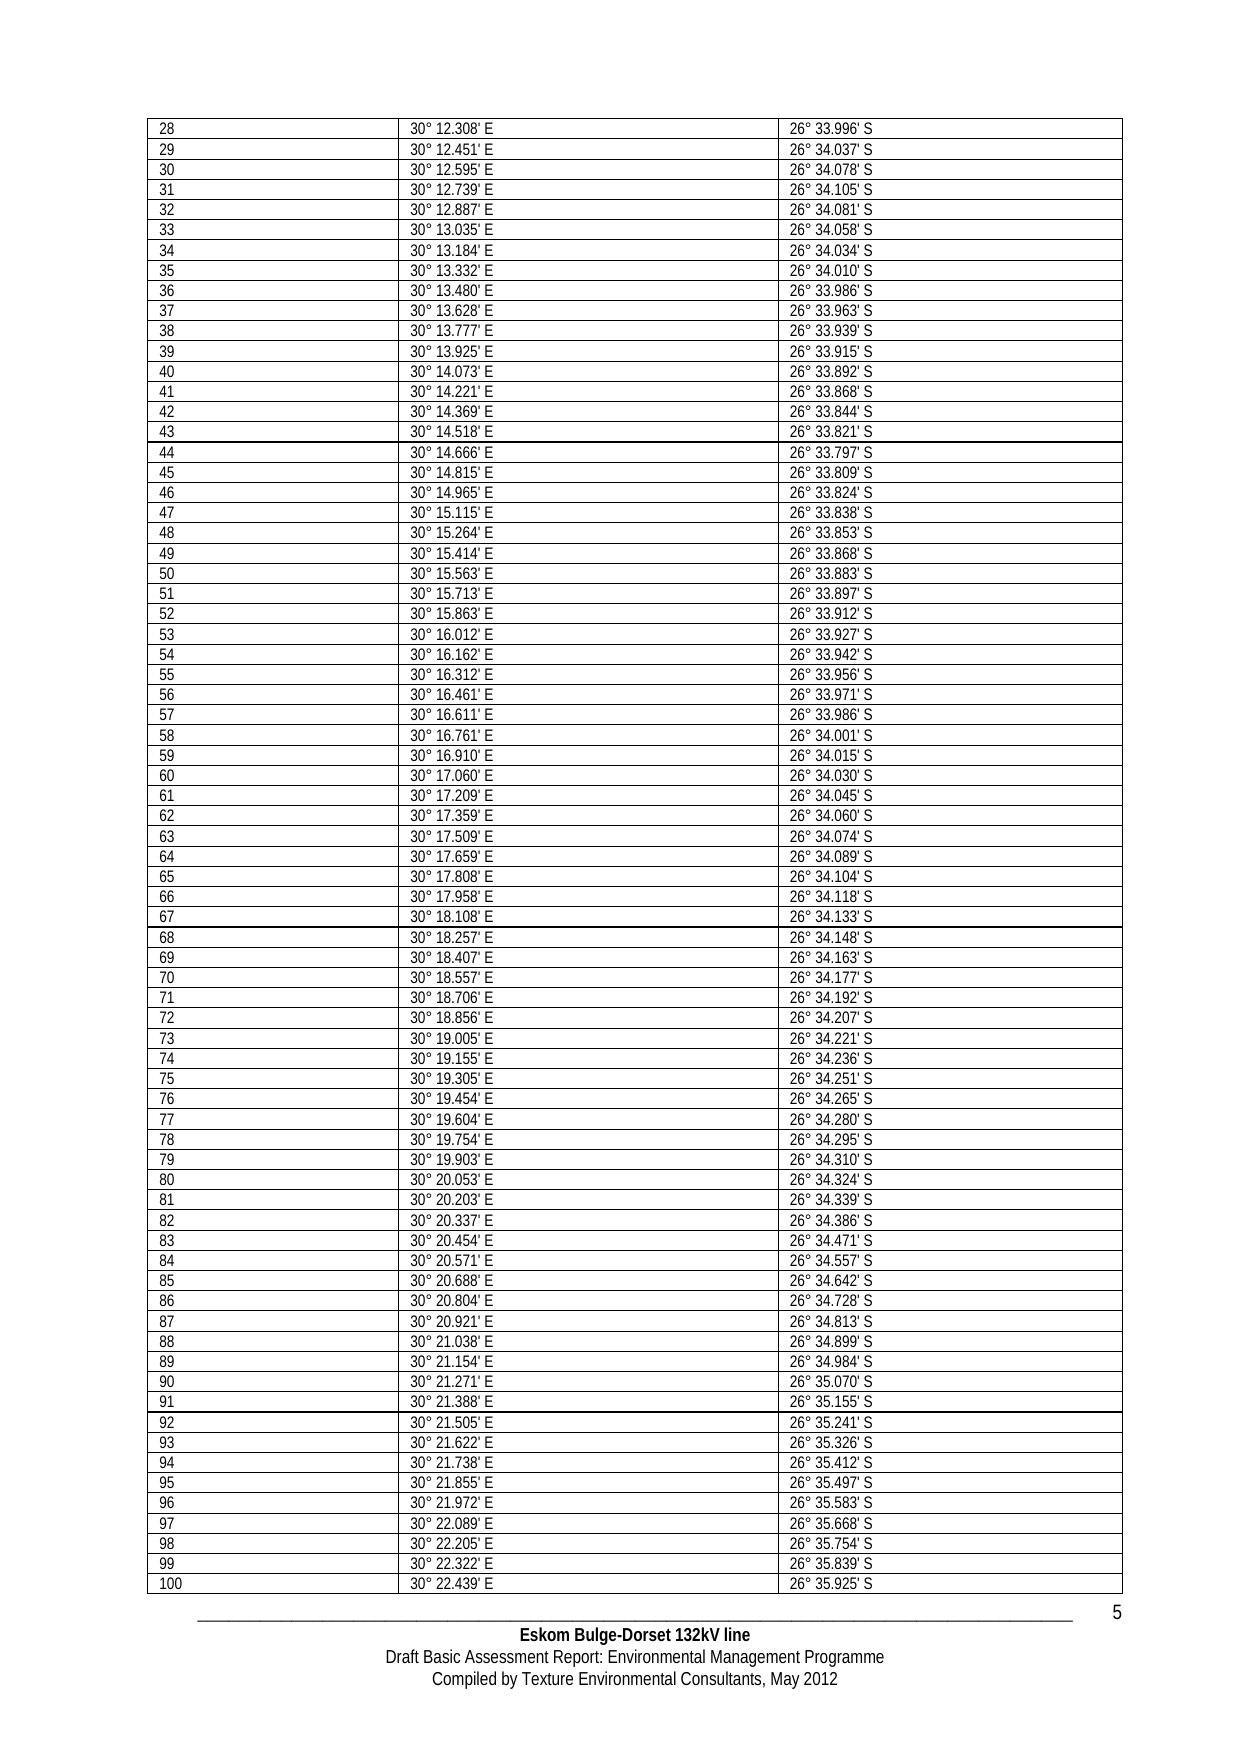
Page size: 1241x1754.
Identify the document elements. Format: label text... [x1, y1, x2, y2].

table_cell 26° 34.037' S [779, 139, 1122, 158]
table_cell 31 [148, 180, 398, 199]
table_cell 30° 22.089' E [399, 1514, 778, 1533]
table_cell 26° 34.060' S [779, 806, 1122, 825]
table_cell 26° 33.912' S [779, 604, 1122, 623]
table_cell 39 [148, 341, 398, 361]
table_cell 30° 13.184' E [399, 240, 778, 259]
table_cell 30° 12.595' E [399, 160, 778, 179]
table_cell 30° 17.509' E [399, 826, 778, 846]
table_cell 26° 33.809' S [779, 463, 1122, 482]
table_cell 26° 33.892' S [779, 362, 1122, 381]
table_cell 69 [148, 948, 398, 967]
table_cell 97 [148, 1514, 398, 1533]
table_cell 30° 19.754' E [399, 1130, 778, 1149]
table_cell 30° 19.305' E [399, 1069, 778, 1088]
table_cell 26° 35.412' S [779, 1453, 1122, 1472]
table_cell 34 [148, 240, 398, 259]
table_cell 30° 20.921' E [399, 1311, 778, 1331]
table_cell 30° 17.958' E [399, 887, 778, 906]
table_cell 30° 13.480' E [399, 281, 778, 300]
table_cell 26° 34.034' S [779, 240, 1122, 259]
table_cell 30° 20.571' E [399, 1251, 778, 1270]
table_cell 26° 33.963' S [779, 301, 1122, 320]
table_cell 30° 15.563' E [399, 564, 778, 583]
table_cell 30° 17.808' E [399, 867, 778, 886]
table_cell 26° 34.058' S [779, 220, 1122, 239]
table_cell 26° 33.844' S [779, 402, 1122, 421]
table_cell 75 [148, 1069, 398, 1088]
table_cell 82 [148, 1210, 398, 1229]
table_cell 30° 14.221' E [399, 382, 778, 401]
table_cell 26° 34.105' S [779, 180, 1122, 199]
table_cell 36 [148, 281, 398, 300]
table_cell 42 [148, 402, 398, 421]
table_cell 26° 34.386' S [779, 1210, 1122, 1229]
table_cell 26° 33.971' S [779, 685, 1122, 704]
table_cell 26° 33.868' S [779, 544, 1122, 563]
table_cell 56 [148, 685, 398, 704]
table_cell 26° 33.838' S [779, 503, 1122, 522]
table_cell 30° 20.454' E [399, 1231, 778, 1250]
table_cell 81 [148, 1190, 398, 1209]
table_cell 63 [148, 826, 398, 846]
table_cell 26° 34.310' S [779, 1150, 1122, 1169]
table_cell 33 [148, 220, 398, 239]
table_cell 30° 16.312' E [399, 665, 778, 684]
table_cell 30° 18.257' E [399, 928, 778, 947]
table_cell 30° 13.035' E [399, 220, 778, 239]
table_cell 30° 16.761' E [399, 725, 778, 744]
table_cell 73 [148, 1029, 398, 1048]
table_cell 26° 33.797' S [779, 443, 1122, 462]
table_cell 30° 20.053' E [399, 1170, 778, 1189]
table_cell 26° 33.868' S [779, 382, 1122, 401]
table_cell 26° 33.883' S [779, 564, 1122, 583]
table_cell 26° 34.221' S [779, 1029, 1122, 1048]
table_cell 30° 17.060' E [399, 766, 778, 785]
table_cell 30° 17.659' E [399, 847, 778, 866]
table_cell 77 [148, 1109, 398, 1128]
table_cell 100 [148, 1574, 398, 1593]
table_cell 61 [148, 786, 398, 805]
table_cell 65 [148, 867, 398, 886]
table_cell 26° 34.104' S [779, 867, 1122, 886]
table_cell 26° 34.324' S [779, 1170, 1122, 1189]
table_cell 26° 34.015' S [779, 746, 1122, 765]
table_cell 30° 12.739' E [399, 180, 778, 199]
table_cell 30° 20.337' E [399, 1210, 778, 1229]
table_cell 30° 14.666' E [399, 443, 778, 462]
table_cell 30 [148, 160, 398, 179]
table_cell 26° 33.897' S [779, 584, 1122, 603]
table_cell 30° 15.264' E [399, 523, 778, 542]
table_cell 91 [148, 1392, 398, 1411]
table_cell 26° 34.984' S [779, 1352, 1122, 1371]
table_cell 30° 18.856' E [399, 1008, 778, 1027]
table_cell 26° 34.010' S [779, 261, 1122, 280]
table_cell 30° 15.115' E [399, 503, 778, 522]
table_cell 57 [148, 705, 398, 724]
table_cell 30° 14.965' E [399, 483, 778, 502]
table_cell 85 [148, 1271, 398, 1290]
table_cell 26° 33.853' S [779, 523, 1122, 542]
table_cell 68 [148, 928, 398, 947]
table_cell 26° 33.986' S [779, 281, 1122, 300]
table_cell 26° 34.280' S [779, 1109, 1122, 1128]
table_cell 50 [148, 564, 398, 583]
table_cell 30° 21.505' E [399, 1413, 778, 1432]
table_cell 26° 34.471' S [779, 1231, 1122, 1250]
table_cell 86 [148, 1291, 398, 1310]
table_cell 87 [148, 1311, 398, 1331]
table_cell 26° 34.177' S [779, 968, 1122, 987]
table_cell 30° 21.038' E [399, 1332, 778, 1351]
table_cell 26° 33.927' S [779, 624, 1122, 643]
table_cell 26° 34.163' S [779, 948, 1122, 967]
table_cell 26° 35.326' S [779, 1433, 1122, 1452]
table_cell 30° 20.688' E [399, 1271, 778, 1290]
table_cell 26° 34.728' S [779, 1291, 1122, 1310]
table_cell 30° 21.388' E [399, 1392, 778, 1411]
table_cell 26° 35.155' S [779, 1392, 1122, 1411]
table_cell 60 [148, 766, 398, 785]
table_cell 88 [148, 1332, 398, 1351]
table_cell 53 [148, 624, 398, 643]
table_cell 30° 21.154' E [399, 1352, 778, 1371]
table_cell 84 [148, 1251, 398, 1270]
table_cell 30° 19.155' E [399, 1049, 778, 1068]
table_cell 30° 16.461' E [399, 685, 778, 704]
table_cell 26° 34.192' S [779, 988, 1122, 1007]
table_cell 30° 19.604' E [399, 1109, 778, 1128]
table_cell 30° 17.209' E [399, 786, 778, 805]
table_cell 76 [148, 1089, 398, 1108]
table_cell 58 [148, 725, 398, 744]
table_cell 30° 21.622' E [399, 1433, 778, 1452]
table_cell 30° 21.271' E [399, 1372, 778, 1391]
table_cell 26° 34.899' S [779, 1332, 1122, 1351]
table_cell 35 [148, 261, 398, 280]
table_cell 26° 35.070' S [779, 1372, 1122, 1391]
table_cell 30° 16.611' E [399, 705, 778, 724]
table_cell 30° 20.804' E [399, 1291, 778, 1310]
table_cell 30° 15.414' E [399, 544, 778, 563]
table_cell 26° 34.557' S [779, 1251, 1122, 1270]
table_cell 46 [148, 483, 398, 502]
table_cell 30° 22.205' E [399, 1534, 778, 1553]
table_cell 30° 19.903' E [399, 1150, 778, 1169]
table_cell 51 [148, 584, 398, 603]
table_cell 92 [148, 1413, 398, 1432]
table_cell 44 [148, 443, 398, 462]
table_cell 30° 19.454' E [399, 1089, 778, 1108]
table_cell 26° 34.236' S [779, 1049, 1122, 1068]
table_cell 26° 35.583' S [779, 1493, 1122, 1512]
table_cell 93 [148, 1433, 398, 1452]
table_cell 26° 35.241' S [779, 1413, 1122, 1432]
table_cell 70 [148, 968, 398, 987]
table_cell 26° 34.339' S [779, 1190, 1122, 1209]
table_cell 30° 18.706' E [399, 988, 778, 1007]
table_cell 67 [148, 907, 398, 926]
table_cell 95 [148, 1473, 398, 1492]
table_cell 26° 34.133' S [779, 907, 1122, 926]
table_cell 48 [148, 523, 398, 542]
table_cell 40 [148, 362, 398, 381]
table_cell 30° 13.925' E [399, 341, 778, 361]
table_cell 26° 35.839' S [779, 1554, 1122, 1573]
table_cell 47 [148, 503, 398, 522]
table_cell 26° 33.986' S [779, 705, 1122, 724]
table_cell 30° 13.332' E [399, 261, 778, 280]
table_cell 66 [148, 887, 398, 906]
table_cell 26° 33.824' S [779, 483, 1122, 502]
table_cell 29 [148, 139, 398, 158]
table_cell 74 [148, 1049, 398, 1068]
table_cell 41 [148, 382, 398, 401]
table_cell 30° 17.359' E [399, 806, 778, 825]
table_cell 98 [148, 1534, 398, 1553]
table_cell 30° 22.322' E [399, 1554, 778, 1573]
table_cell 55 [148, 665, 398, 684]
table_cell 43 [148, 422, 398, 441]
table_cell 26° 33.942' S [779, 645, 1122, 664]
table_cell 30° 20.203' E [399, 1190, 778, 1209]
table_cell 26° 34.295' S [779, 1130, 1122, 1149]
table_cell 30° 18.108' E [399, 907, 778, 926]
table_cell 45 [148, 463, 398, 482]
table_cell 72 [148, 1008, 398, 1027]
table_cell 26° 33.821' S [779, 422, 1122, 441]
table_cell 26° 34.081' S [779, 200, 1122, 219]
table_cell 90 [148, 1372, 398, 1391]
table_cell 26° 35.497' S [779, 1473, 1122, 1492]
table_cell 30° 15.713' E [399, 584, 778, 603]
table_cell 80 [148, 1170, 398, 1189]
table_cell 30° 18.407' E [399, 948, 778, 967]
table_cell 26° 34.074' S [779, 826, 1122, 846]
table_cell 71 [148, 988, 398, 1007]
table_cell 30° 21.855' E [399, 1473, 778, 1492]
table_cell 26° 35.668' S [779, 1514, 1122, 1533]
table_cell 30° 14.073' E [399, 362, 778, 381]
table_cell 30° 16.012' E [399, 624, 778, 643]
table_cell 30° 21.972' E [399, 1493, 778, 1512]
table_cell 30° 12.451' E [399, 139, 778, 158]
table_cell 30° 13.777' E [399, 321, 778, 340]
table_cell 26° 33.915' S [779, 341, 1122, 361]
table_cell 30° 16.162' E [399, 645, 778, 664]
table_cell 83 [148, 1231, 398, 1250]
table_cell 30° 14.518' E [399, 422, 778, 441]
table_cell 26° 34.045' S [779, 786, 1122, 805]
table_cell 26° 34.089' S [779, 847, 1122, 866]
table_cell 78 [148, 1130, 398, 1149]
table_cell 26° 33.939' S [779, 321, 1122, 340]
table_cell 26° 34.118' S [779, 887, 1122, 906]
table_cell 26° 34.813' S [779, 1311, 1122, 1331]
table_cell 26° 34.251' S [779, 1069, 1122, 1088]
table_cell 89 [148, 1352, 398, 1371]
table_cell 30° 14.369' E [399, 402, 778, 421]
table_cell 64 [148, 847, 398, 866]
table_cell 62 [148, 806, 398, 825]
table_cell 30° 21.738' E [399, 1453, 778, 1472]
table_cell 79 [148, 1150, 398, 1169]
table_cell 30° 19.005' E [399, 1029, 778, 1048]
table_cell 59 [148, 746, 398, 765]
table_cell 26° 33.956' S [779, 665, 1122, 684]
table_cell 30° 13.628' E [399, 301, 778, 320]
table_cell 30° 14.815' E [399, 463, 778, 482]
table_cell 26° 34.148' S [779, 928, 1122, 947]
table_cell 26° 34.265' S [779, 1089, 1122, 1108]
table_cell 26° 35.754' S [779, 1534, 1122, 1553]
table_cell 26° 34.642' S [779, 1271, 1122, 1290]
table_cell 26° 34.207' S [779, 1008, 1122, 1027]
table_cell 30° 22.439' E [399, 1574, 778, 1593]
table_cell 52 [148, 604, 398, 623]
table_cell 96 [148, 1493, 398, 1512]
table_cell 30° 12.887' E [399, 200, 778, 219]
table_cell 30° 18.557' E [399, 968, 778, 987]
table_cell 54 [148, 645, 398, 664]
table_cell 26° 33.996' S [779, 119, 1122, 138]
table_cell 26° 34.001' S [779, 725, 1122, 744]
table_cell 30° 12.308' E [399, 119, 778, 138]
table_cell 49 [148, 544, 398, 563]
table_cell 30° 16.910' E [399, 746, 778, 765]
table_cell 28 [148, 119, 398, 138]
table_cell 26° 34.030' S [779, 766, 1122, 785]
table_cell 37 [148, 301, 398, 320]
table_cell 32 [148, 200, 398, 219]
table_cell 99 [148, 1554, 398, 1573]
table_cell 38 [148, 321, 398, 340]
table_cell 26° 34.078' S [779, 160, 1122, 179]
table_cell 26° 35.925' S [779, 1574, 1122, 1593]
table_cell 30° 15.863' E [399, 604, 778, 623]
table_cell 94 [148, 1453, 398, 1472]
